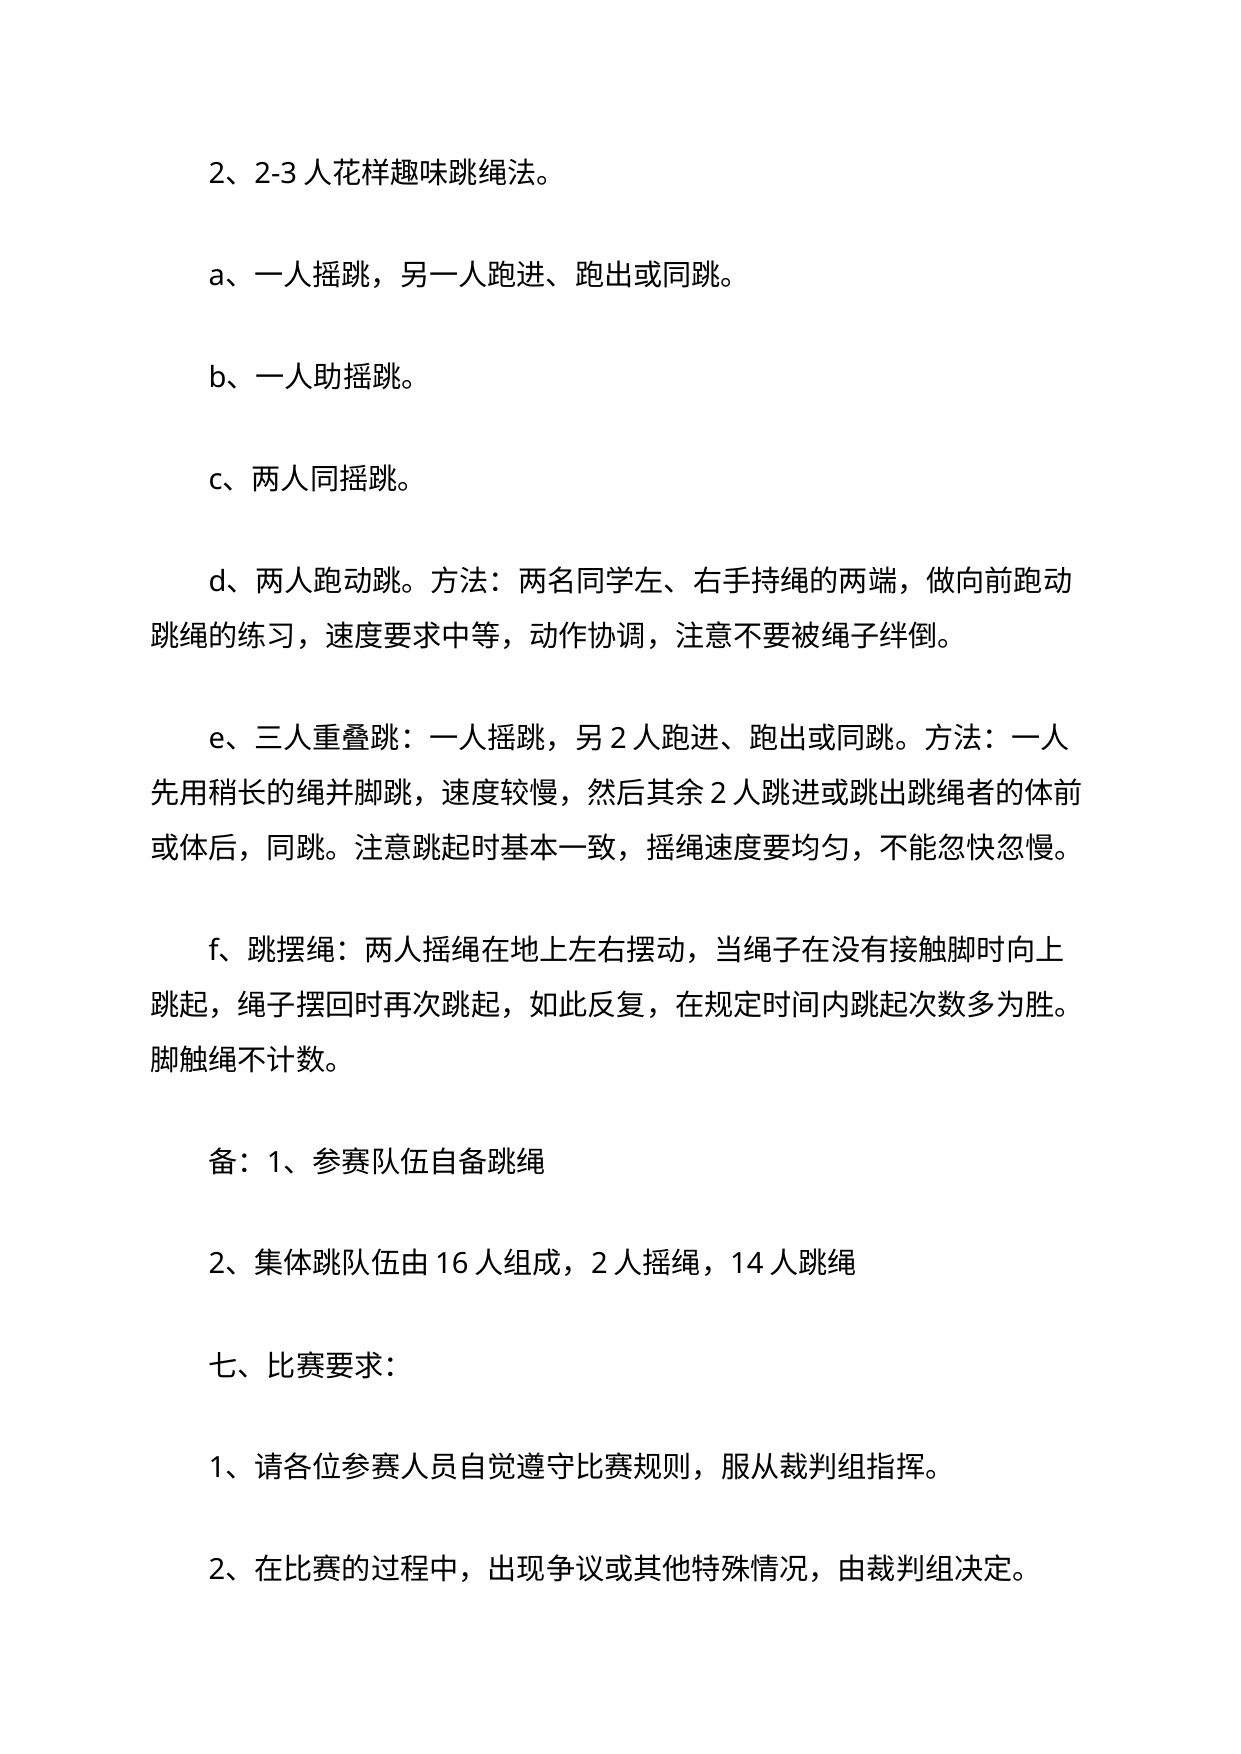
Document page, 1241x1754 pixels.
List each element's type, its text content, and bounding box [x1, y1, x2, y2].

text 七、比赛要求： [150, 1342, 1090, 1384]
text 2、在比赛的过程中，出现争议或其他特殊情况，由裁判组决定。 [150, 1546, 1090, 1588]
text 2、集体跳队伍由16人组成，2人摇绳，14人跳绳 [150, 1240, 1090, 1282]
text c、两人同摇跳。 [150, 456, 1090, 498]
text a、一人摇跳，另一人跑进、跑出或同跳。 [150, 252, 1090, 294]
text b、一人助摇跳。 [150, 354, 1090, 396]
text 2、2-3人花样趣味跳绳法。 [150, 150, 1090, 192]
text d、两人跑动跳。方法：两名同学左、右手持绳的两端，做向前跑动跳绳的练习，速度要求中等，动作协调，注意不要被绳子绊倒。 [150, 558, 1090, 655]
text 备：1、参赛队伍自备跳绳 [150, 1138, 1090, 1181]
text f、跳摆绳：两人摇绳在地上左右摆动，当绳子在没有接触脚时向上跳起，绳子摆回时再次跳起，如此反复，在规定时间内跳起次数多为胜。脚触绳不计数。 [150, 926, 1090, 1079]
text e、三人重叠跳：一人摇跳，另2人跑进、跑出或同跳。方法：一人先用稍长的绳并脚跳，速度较慢，然后其余2人跳进或跳出跳绳者的体前或体后，同跳。注意跳起时基本一致，摇绳速度要均匀，不能忽快忽慢。 [150, 715, 1090, 867]
text 1、请各位参赛人员自觉遵守比赛规则，服从裁判组指挥。 [150, 1444, 1090, 1486]
